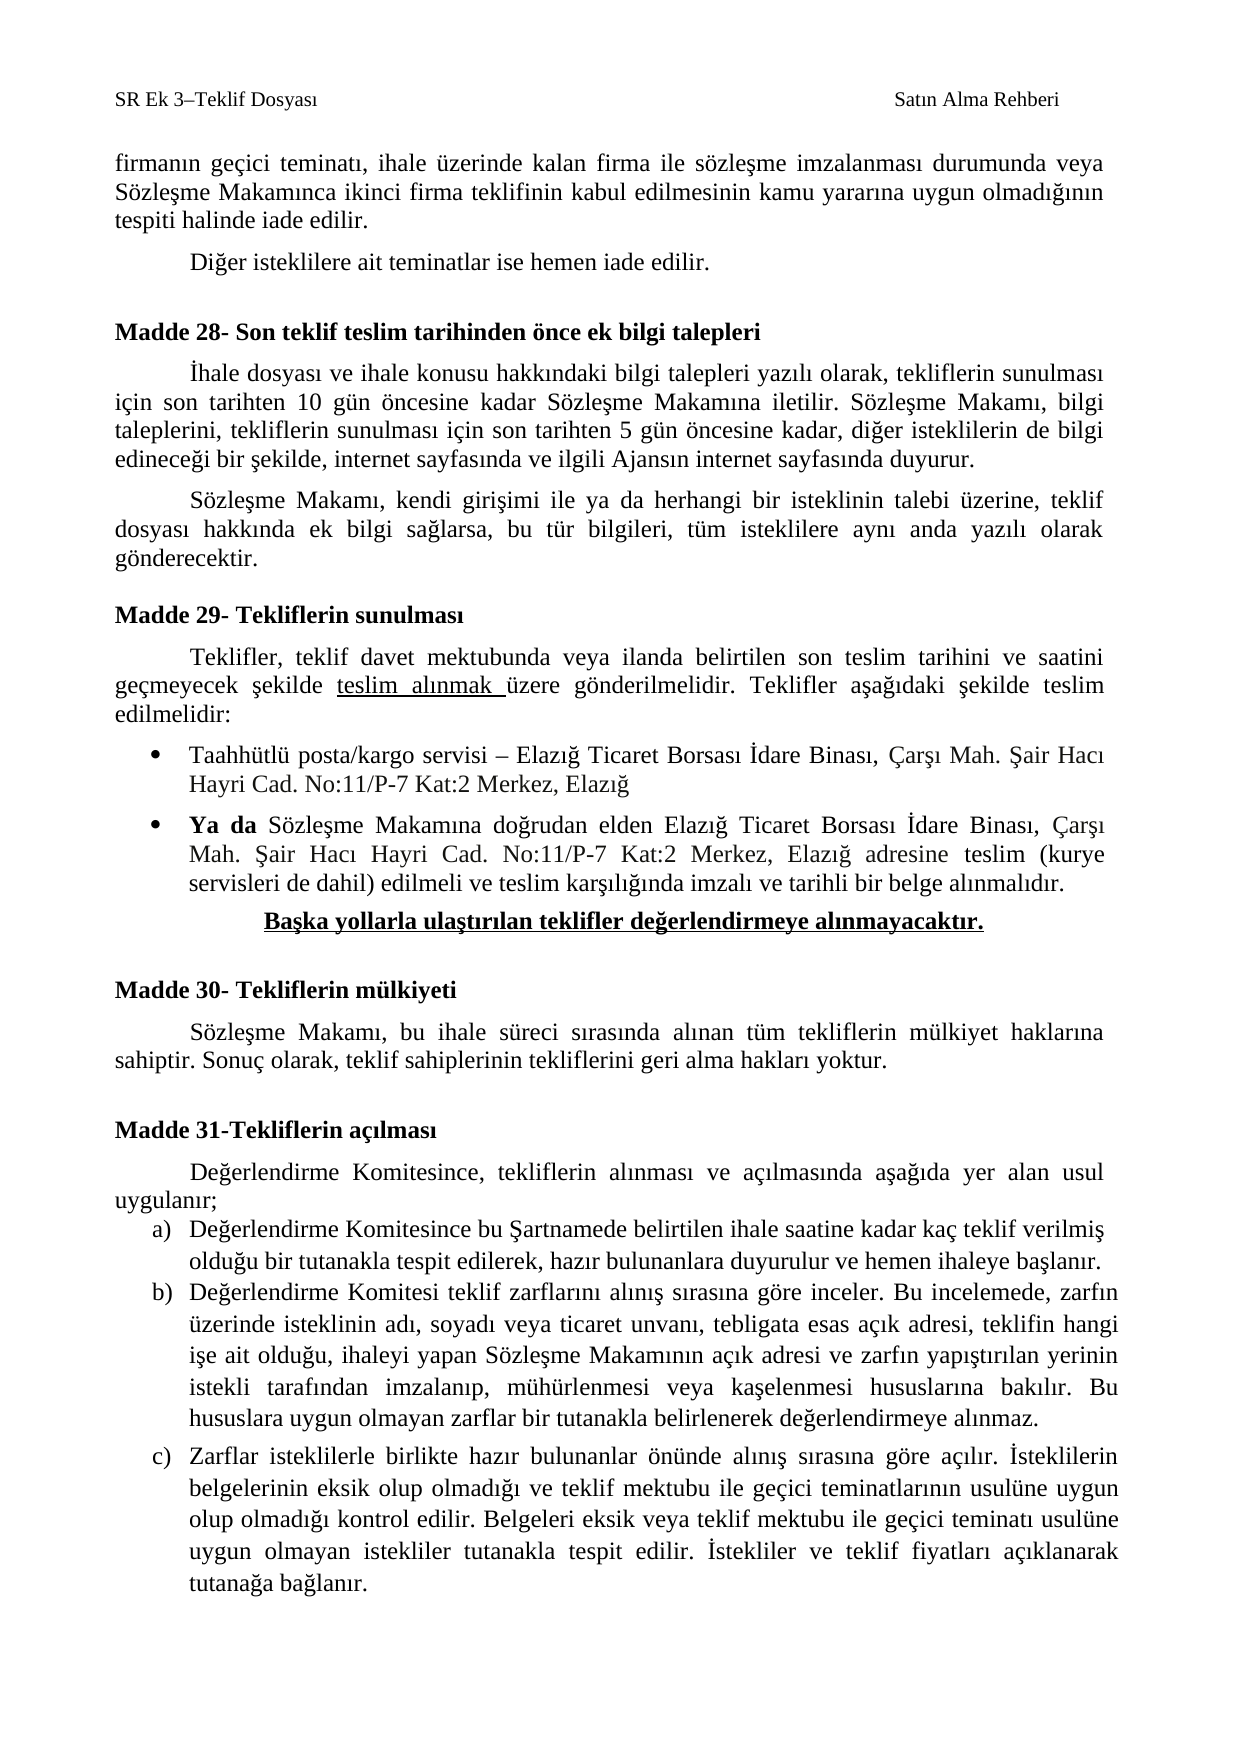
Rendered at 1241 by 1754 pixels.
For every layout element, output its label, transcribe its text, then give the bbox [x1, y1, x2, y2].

text İhale dosyası ve ihale konusu hakkındaki bilgi talepleri yazılı olarak, tekliflerin sunulması için son tarihten 10 gün öncesine kadar Sözleşme Makamına iletilir. Sözleşme Makamı, bilgi taleplerini, tekliflerin sunulması için son tarihten 5 gün öncesine kadar, diğer isteklilerin de bilgi edineceği bir şekilde, internet sayfasında ve ilgili Ajansın internet sayfasında duyurur. [114, 358, 1105, 473]
list Zarflar isteklilerle birlikte hazır bulunanlar önünde alınış sırasına göre açılır. İsteklilerin belgelerinin eksik olup olmadığı ve teklif mektubu ile geçici teminatlarının usulüne uygun olup olmadığı kontrol edilir. Belgeleri eksik veya teklif mektubu ile geçici teminatı usulüne uygun olmayan istekliler tutanakla tespit edilir. İstekliler ve teklif fiyatları açıklanarak tutanağa bağlanır. [152, 1441, 1119, 1596]
list Değerlendirme Komitesi teklif zarflarını alınış sırasına göre inceler. Bu incelemede, zarfın üzerinde isteklinin adı, soyadı veya ticaret unvanı, tebligata esas açık adresi, teklifin hangi işe ait olduğu, ihaleyi yapan Sözleşme Makamının açık adresi ve zarfın yapıştırılan yerinin istekli tarafından imzalanıp, mühürlenmesi veya kaşelenmesi hususlarına bakılır. Bu hususlara uygun olmayan zarflar bir tutanakla belirlenerek değerlendirmeye alınmaz. [152, 1277, 1119, 1432]
text Sözleşme Makamı, bu ihale süreci sırasında alınan tüm tekliflerin mülkiyet haklarına sahiptir. Sonuç olarak, teklif sahiplerinin tekliflerini geri alma hakları yoktur. [114, 1017, 1105, 1074]
text Başka yollarla ulaştırılan teklifler değerlendirmeye alınmayacaktır. [188, 909, 1105, 934]
text Sözleşme Makamı, kendi girişimi ile ya da herhangi bir isteklinin talebi üzerine, teklif dosyası hakkında ek bilgi sağlarsa, bu tür bilgileri, tüm isteklilere aynı anda yazılı olarak gönderecektir. [114, 485, 1105, 572]
text Madde 30- Tekliflerin mülkiyeti [114, 975, 1105, 1004]
text Teklifler, teklif davet mektubunda veya ilanda belirtilen son teslim tarihini ve saatini geçmeyecek şekilde teslim alınmak üzere gönderilmelidir. Teklifler aşağıdaki şekilde teslim edilmelidir: [114, 642, 1105, 728]
text Değerlendirme Komitesince, tekliflerin alınması ve açılmasında aşağıda yer alan usul uygulanır; [114, 1157, 1105, 1214]
text Madde 28- Son teklif teslim tarihinden önce ek bilgi talepleri [114, 317, 1105, 345]
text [114, 148, 1105, 234]
text Madde 31-Tekliflerin açılması [114, 1115, 1105, 1144]
text Madde 29- Tekliflerin sunulması [114, 600, 1105, 629]
list Taahhütlü posta/kargo servisi – Elazığ Ticaret Borsası İdare Binası, Çarşı Mah. Şair Hacı Hayri Cad. No:11/P-7 Kat:2 Merkez, Elazığ [151, 740, 1105, 798]
list Ya da Sözleşme Makamına doğrudan elden Elazığ Ticaret Borsası İdare Binası, Çarşı Mah. Şair Hacı Hayri Cad. No:11/P-7 Kat:2 Merkez, Elazığ adresine teslim (kurye servisleri de dahil) edilmeli ve teslim karşılığında imzalı ve tarihli bir belge alınmalıdır. [151, 810, 1105, 897]
text Diğer isteklilere ait teminatlar ise hemen iade edilir. [114, 247, 1105, 275]
list Değerlendirme Komitesince bu Şartnamede belirtilen ihale saatine kadar kaç teklif verilmiş olduğu bir tutanakla tespit edilerek, hazır bulunanlara duyurulur ve hemen ihaleye başlanır. [152, 1214, 1105, 1274]
